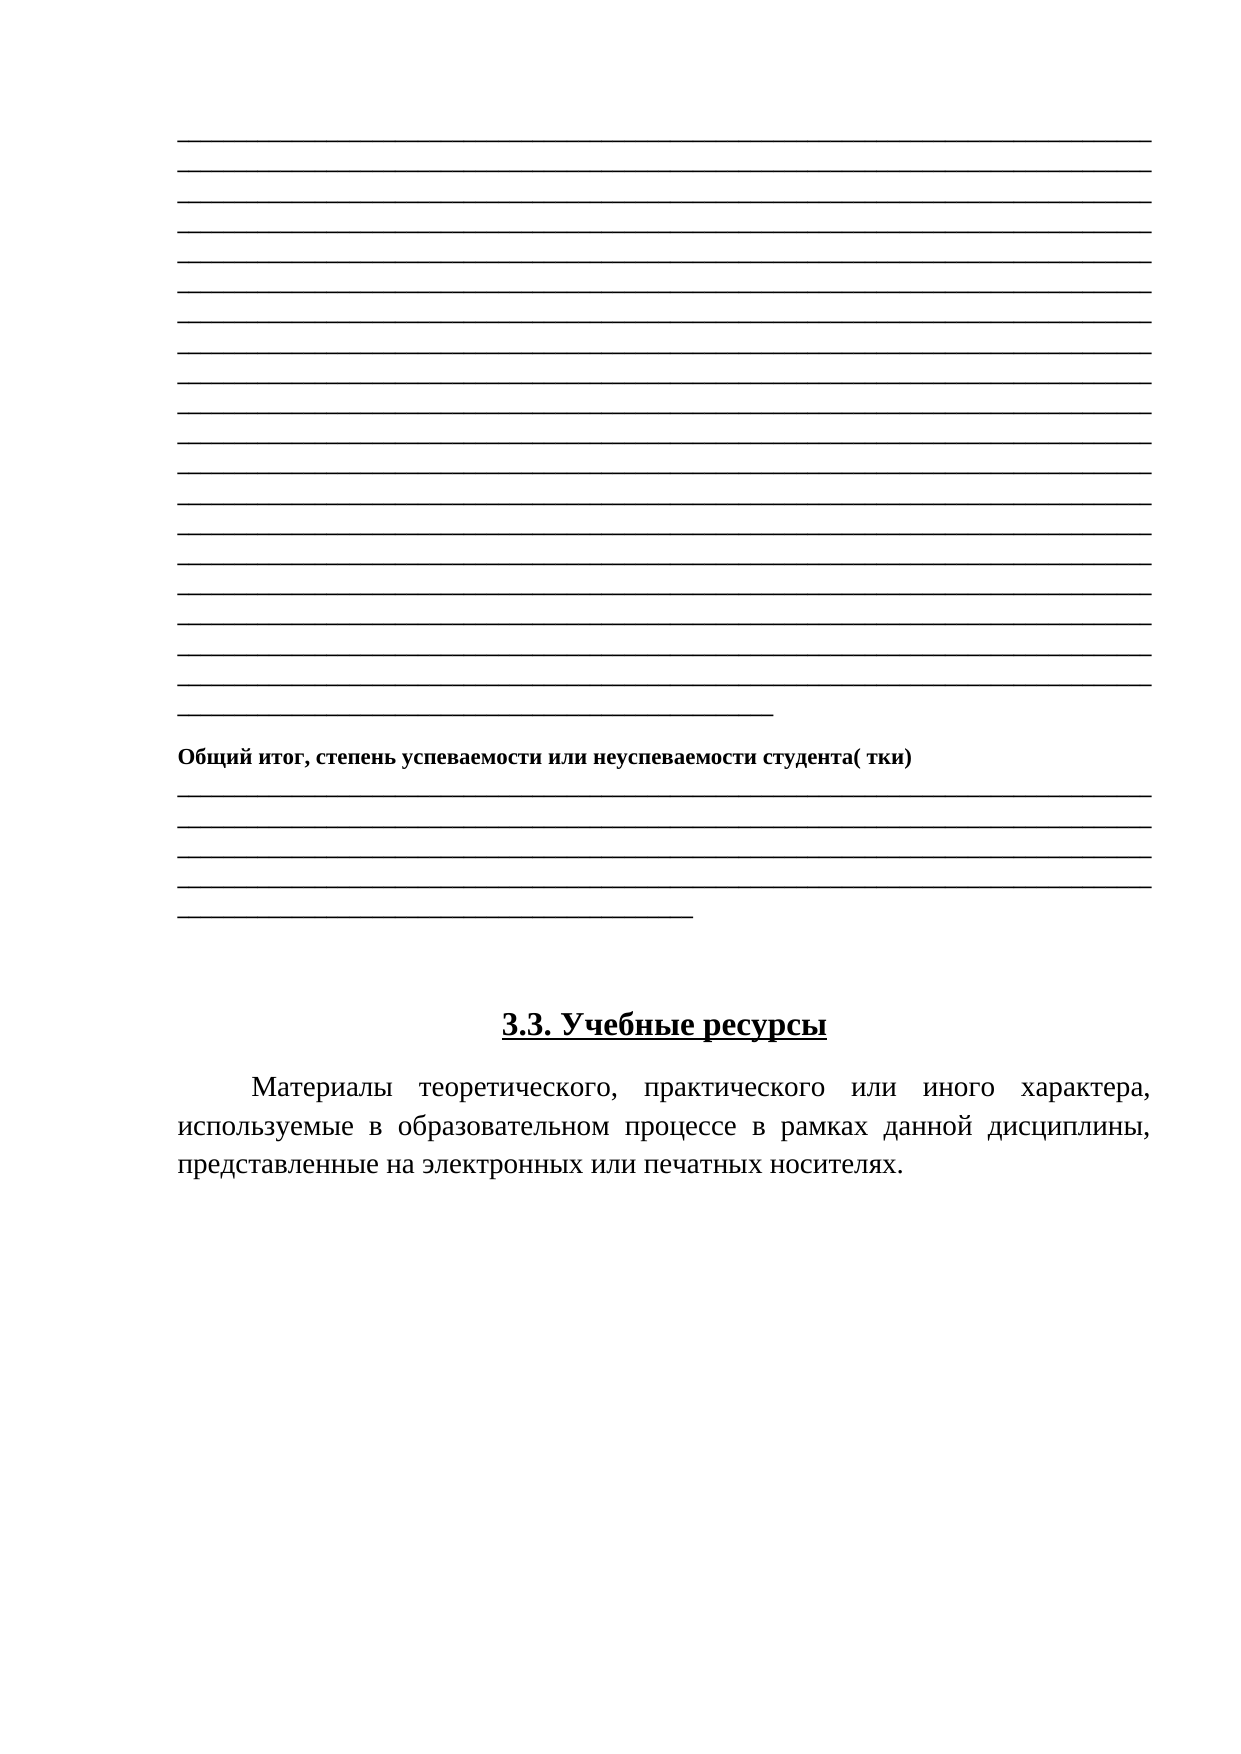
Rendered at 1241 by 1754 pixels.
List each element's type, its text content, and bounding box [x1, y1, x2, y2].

text 3.3. Учебные ресурсы [177, 1004, 1152, 1043]
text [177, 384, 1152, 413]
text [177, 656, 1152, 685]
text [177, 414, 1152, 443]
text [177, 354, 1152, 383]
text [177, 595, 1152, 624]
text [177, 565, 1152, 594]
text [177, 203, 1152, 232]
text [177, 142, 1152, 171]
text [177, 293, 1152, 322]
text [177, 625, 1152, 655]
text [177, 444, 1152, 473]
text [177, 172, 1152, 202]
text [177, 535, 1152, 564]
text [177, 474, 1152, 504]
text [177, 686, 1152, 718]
text Общий итог, степень успеваемости или неуспеваемости студента( тки) _________________________________________________________________________________________________________________________________________________________________________________________________________________________________________________________________________________________________________________________________________________________________________________________________ [177, 888, 1152, 921]
text Общий итог, степень успеваемости или неуспеваемости студента( тки) _________________________________________________________________________________________________________________________________________________________________________________________________________________________________________________________________________________________________________________________________________________________________________________________________ [177, 828, 1152, 857]
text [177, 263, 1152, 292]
text Материалы теоретического, практического или иного характера, используемые в образовательном процессе в рамках данной дисциплины, представленные на электронных или печатных носителях. [177, 1069, 1152, 1180]
text Общий итог, степень успеваемости или неуспеваемости студента( тки) _________________________________________________________________________________________________________________________________________________________________________________________________________________________________________________________________________________________________________________________________________________________________________________________________ [177, 743, 1152, 796]
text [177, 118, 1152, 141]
text Общий итог, степень успеваемости или неуспеваемости студента( тки) _________________________________________________________________________________________________________________________________________________________________________________________________________________________________________________________________________________________________________________________________________________________________________________________________ [177, 858, 1152, 887]
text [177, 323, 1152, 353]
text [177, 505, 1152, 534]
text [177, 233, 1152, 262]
text Общий итог, степень успеваемости или неуспеваемости студента( тки) _________________________________________________________________________________________________________________________________________________________________________________________________________________________________________________________________________________________________________________________________________________________________________________________________ [177, 797, 1152, 827]
